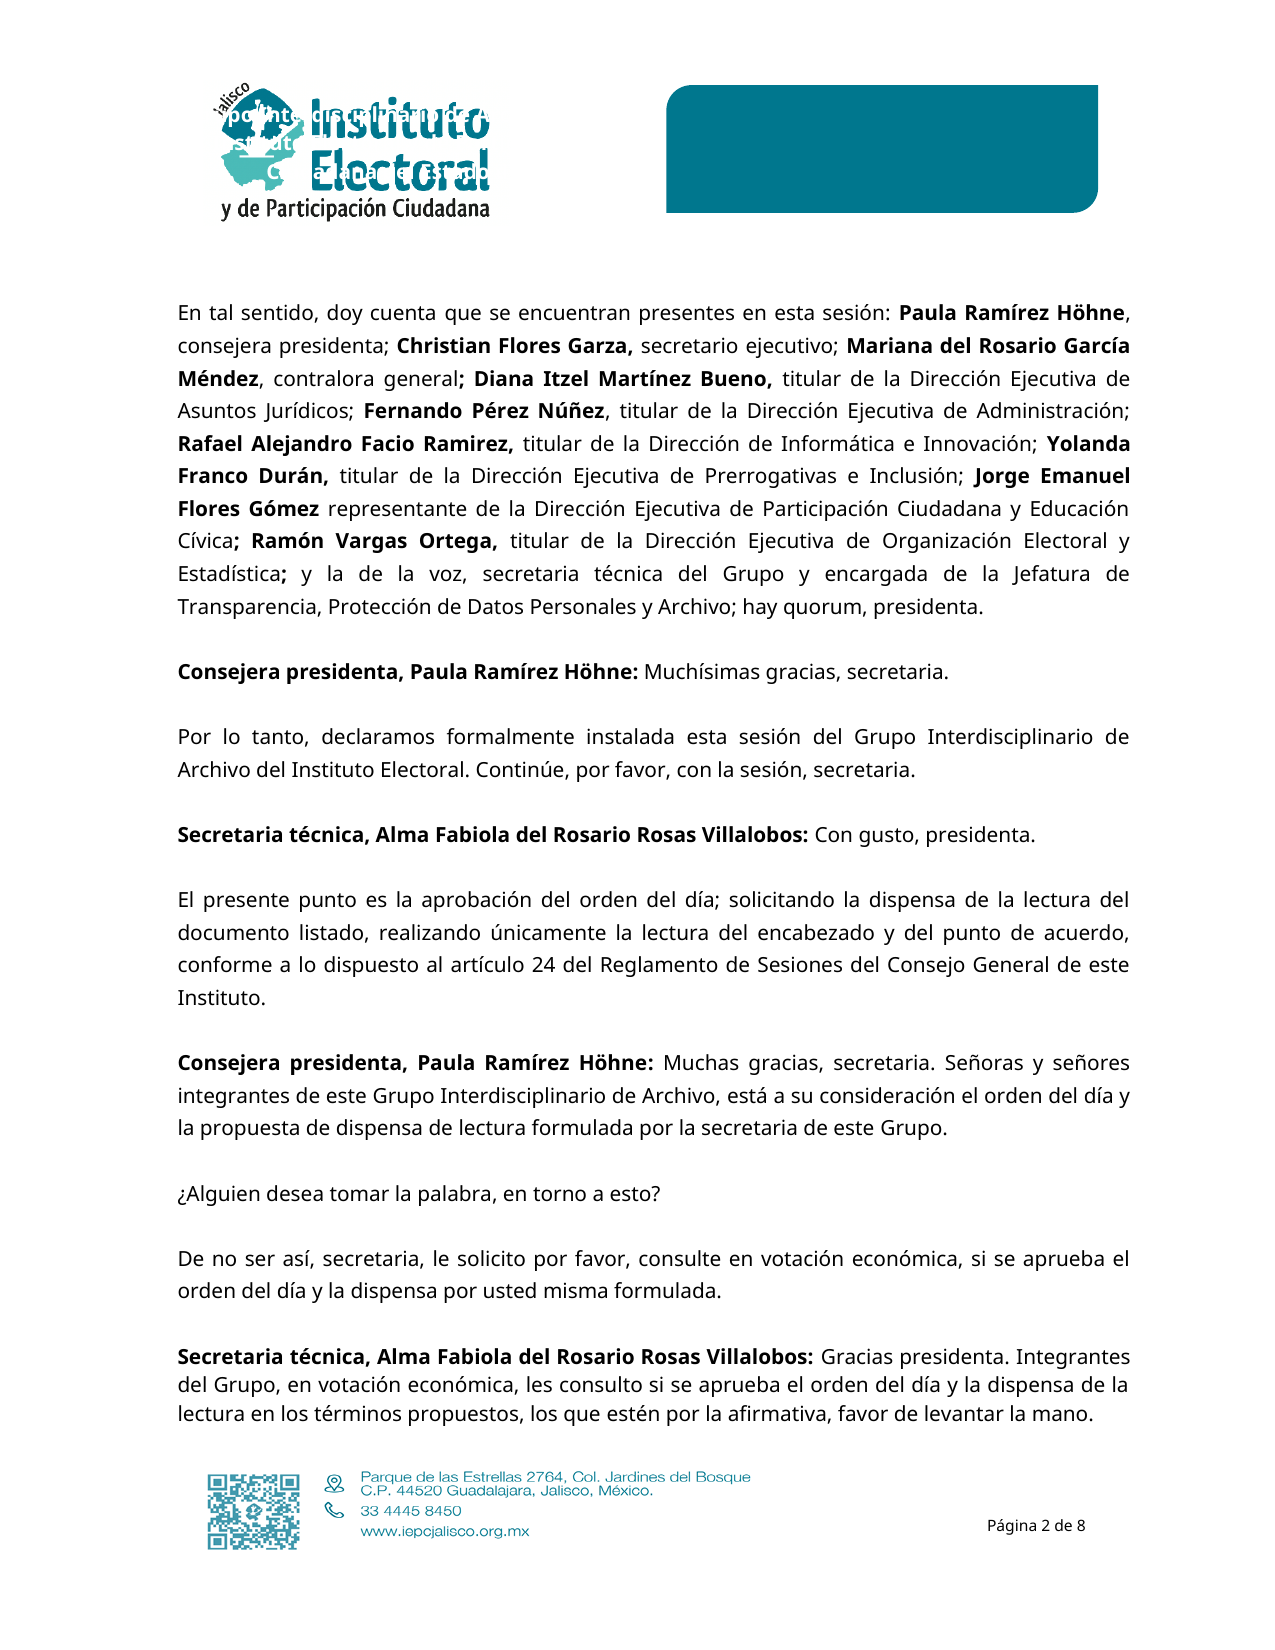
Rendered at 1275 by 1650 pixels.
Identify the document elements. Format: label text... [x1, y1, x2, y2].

picture [203, 80, 511, 226]
text De no ser así, secretaria, le solicito por favor, consulte en votación económica, si se aprueba el orden del día y la dispensa por usted misma formulada. [177, 1244, 1131, 1305]
text En tal sentido, doy cuenta que se encuentran presentes en esta sesión: Paula Ramírez Höhne, consejera presidenta; Christian Flores Garza, secretario ejecutivo; Mariana del Rosario García Méndez, contralora general; Diana Itzel Martínez Bueno, titular de la Dirección Ejecutiva de Asuntos Jurídicos; Fernando Pérez Núñez, titular de la Dirección Ejecutiva de Administración; Rafael Alejandro Facio Ramirez, titular de la Dirección de Informática e Innovación; Yolanda Franco Durán, titular de la Dirección Ejecutiva de Prerrogativas e Inclusión; Jorge Emanuel Flores Gómez representante de la Dirección Ejecutiva de Participación Ciudadana y Educación Cívica; Ramón Vargas Ortega, titular de la Dirección Ejecutiva de Organización Electoral y Estadística; y la de la voz, secretaria técnica del Grupo y encargada de la Jefatura de Transparencia, Protección de Datos Personales y Archivo; hay quorum, presidenta. [177, 298, 1131, 620]
text Secretaria técnica, Alma Fabiola del Rosario Rosas Villalobos: Con gusto, presidenta. [177, 820, 1131, 848]
picture [184, 1451, 784, 1554]
text Consejera presidenta, Paula Ramírez Höhne: Muchísimas gracias, secretaria. [177, 657, 1131, 686]
text Por lo tanto, declaramos formalmente instalada esta sesión del Grupo Interdisciplinario de Archivo del Instituto Electoral. Continúe, por favor, con la sesión, secretaria. [177, 722, 1131, 783]
text El presente punto es la aprobación del orden del día; solicitando la dispensa de la lectura del documento listado, realizando únicamente la lectura del encabezado y del punto de acuerdo, conforme a lo dispuesto al artículo 24 del Reglamento de Sesiones del Consejo General de este Instituto. [177, 885, 1131, 1012]
text ¿Alguien desea tomar la palabra, en torno a esto? [177, 1179, 1131, 1207]
text Secretaria técnica, Alma Fabiola del Rosario Rosas Villalobos: Gracias presidenta. Integrantes del Grupo, en votación económica, les consulto si se aprueba el orden del día y la dispensa de la lectura en los términos propuestos, los que estén por la afirmativa, favor de levantar la mano. [177, 1342, 1131, 1427]
text Consejera presidenta, Paula Ramírez Höhne: Muchas gracias, secretaria. Señoras y señores integrantes de este Grupo Interdisciplinario de Archivo, está a su consideración el orden del día y la propuesta de dispensa de lectura formulada por la secretaria de este Grupo. [177, 1048, 1131, 1142]
